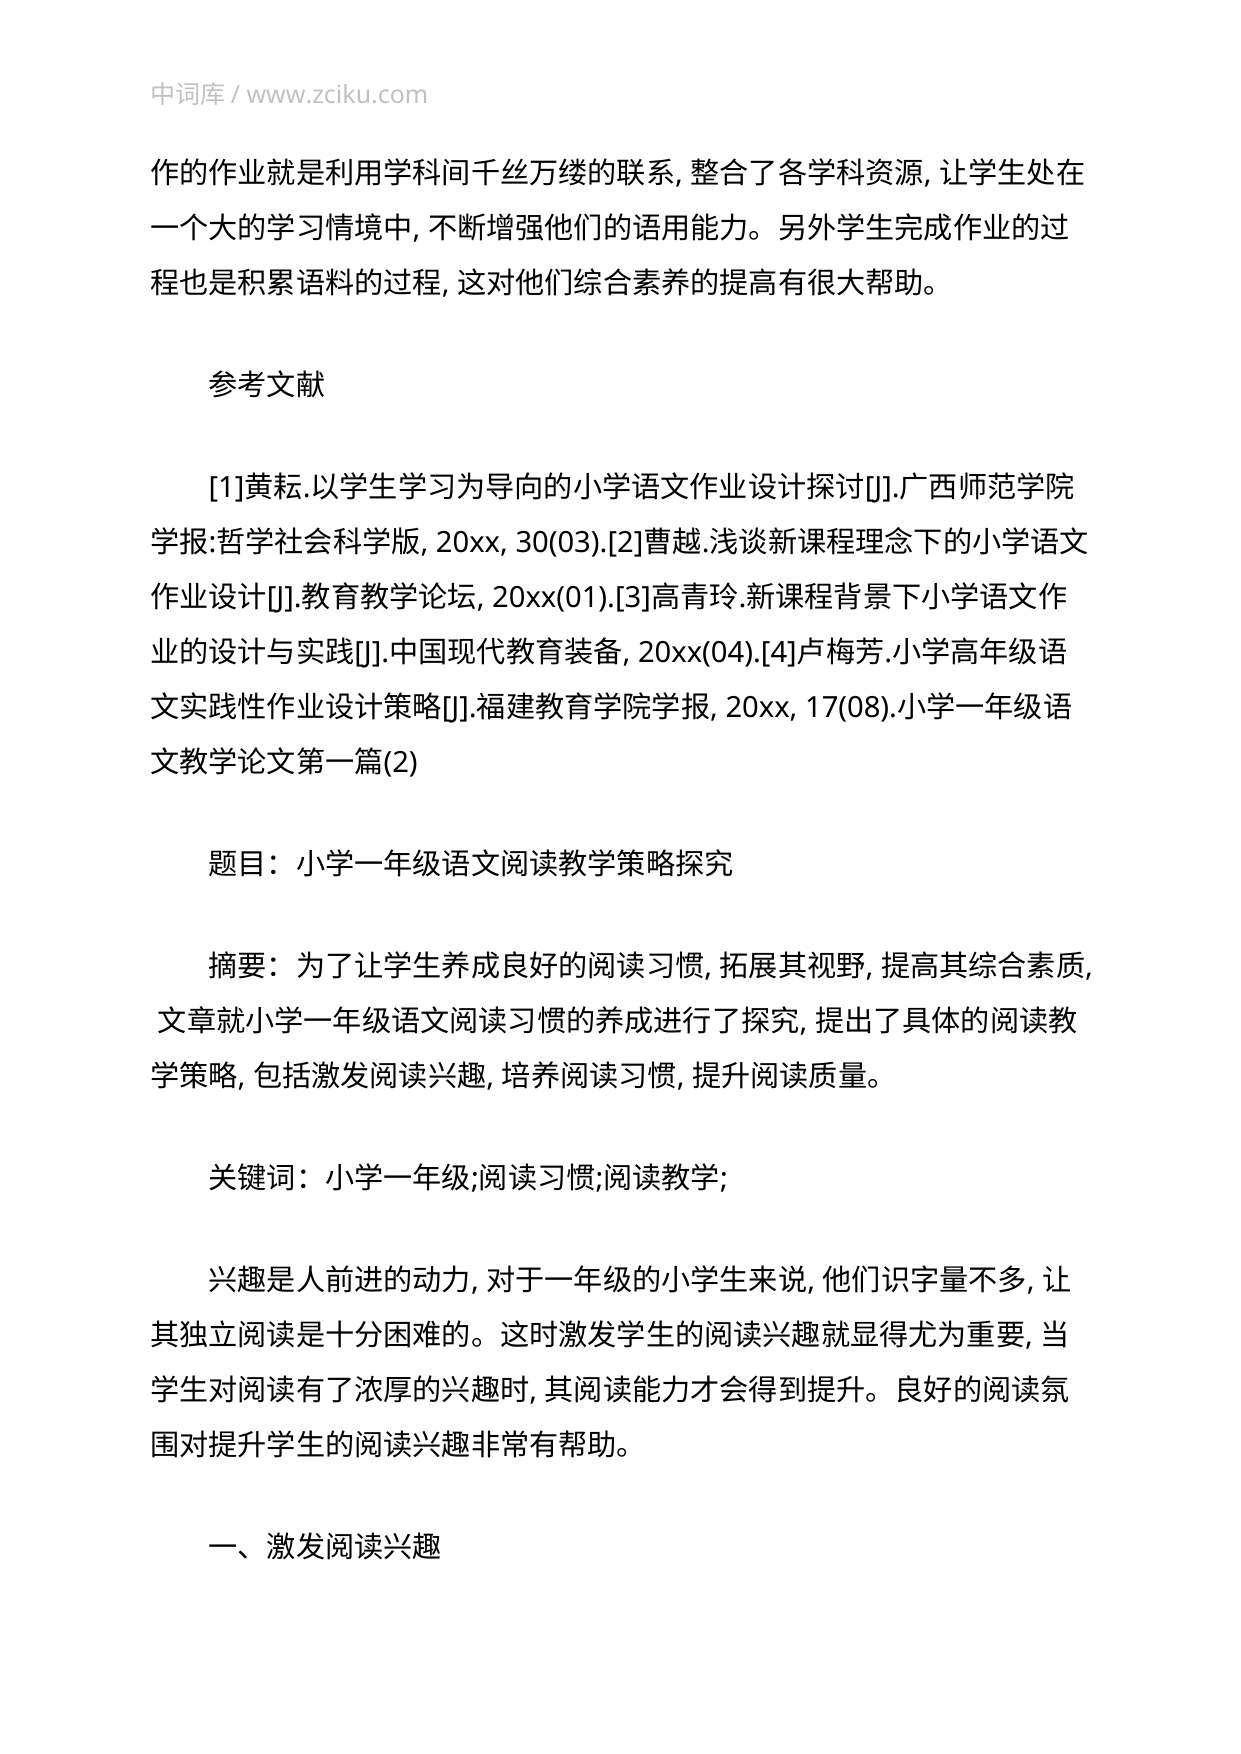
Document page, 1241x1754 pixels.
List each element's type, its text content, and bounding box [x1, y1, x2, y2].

text [1]黄耘.以学生学习为导向的小学语文作业设计探讨[J].广西师范学院学报:哲学社会科学版, 20xx, 30(03).[2]曹越.浅谈新课程理念下的小学语文作业设计[J].教育教学论坛, 20xx(01).[3]高青玲.新课程背景下小学语文作业的设计与实践[J].中国现代教育装备, 20xx(04).[4]卢梅芳.小学高年级语文实践性作业设计策略[J].福建教育学院学报, 20xx, 17(08).小学一年级语文教学论文第一篇(2) [150, 464, 1090, 781]
text 兴趣是人前进的动力, 对于一年级的小学生来说, 他们识字量不多, 让其独立阅读是十分困难的。这时激发学生的阅读兴趣就显得尤为重要, 当学生对阅读有了浓厚的兴趣时, 其阅读能力才会得到提升。良好的阅读氛围对提升学生的阅读兴趣非常有帮助。 [150, 1256, 1090, 1464]
text 摘要：为了让学生养成良好的阅读习惯, 拓展其视野, 提高其综合素质, 文章就小学一年级语文阅读习惯的养成进行了探究, 提出了具体的阅读教学策略, 包括激发阅读兴趣, 培养阅读习惯, 提升阅读质量。 [150, 942, 1090, 1095]
text 一、激发阅读兴趣 [150, 1523, 1090, 1566]
text 题目：小学一年级语文阅读教学策略探究 [150, 841, 1090, 883]
text 参考文献 [150, 362, 1090, 404]
text 关键词：小学一年级;阅读习惯;阅读教学; [150, 1154, 1090, 1197]
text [150, 150, 1090, 302]
